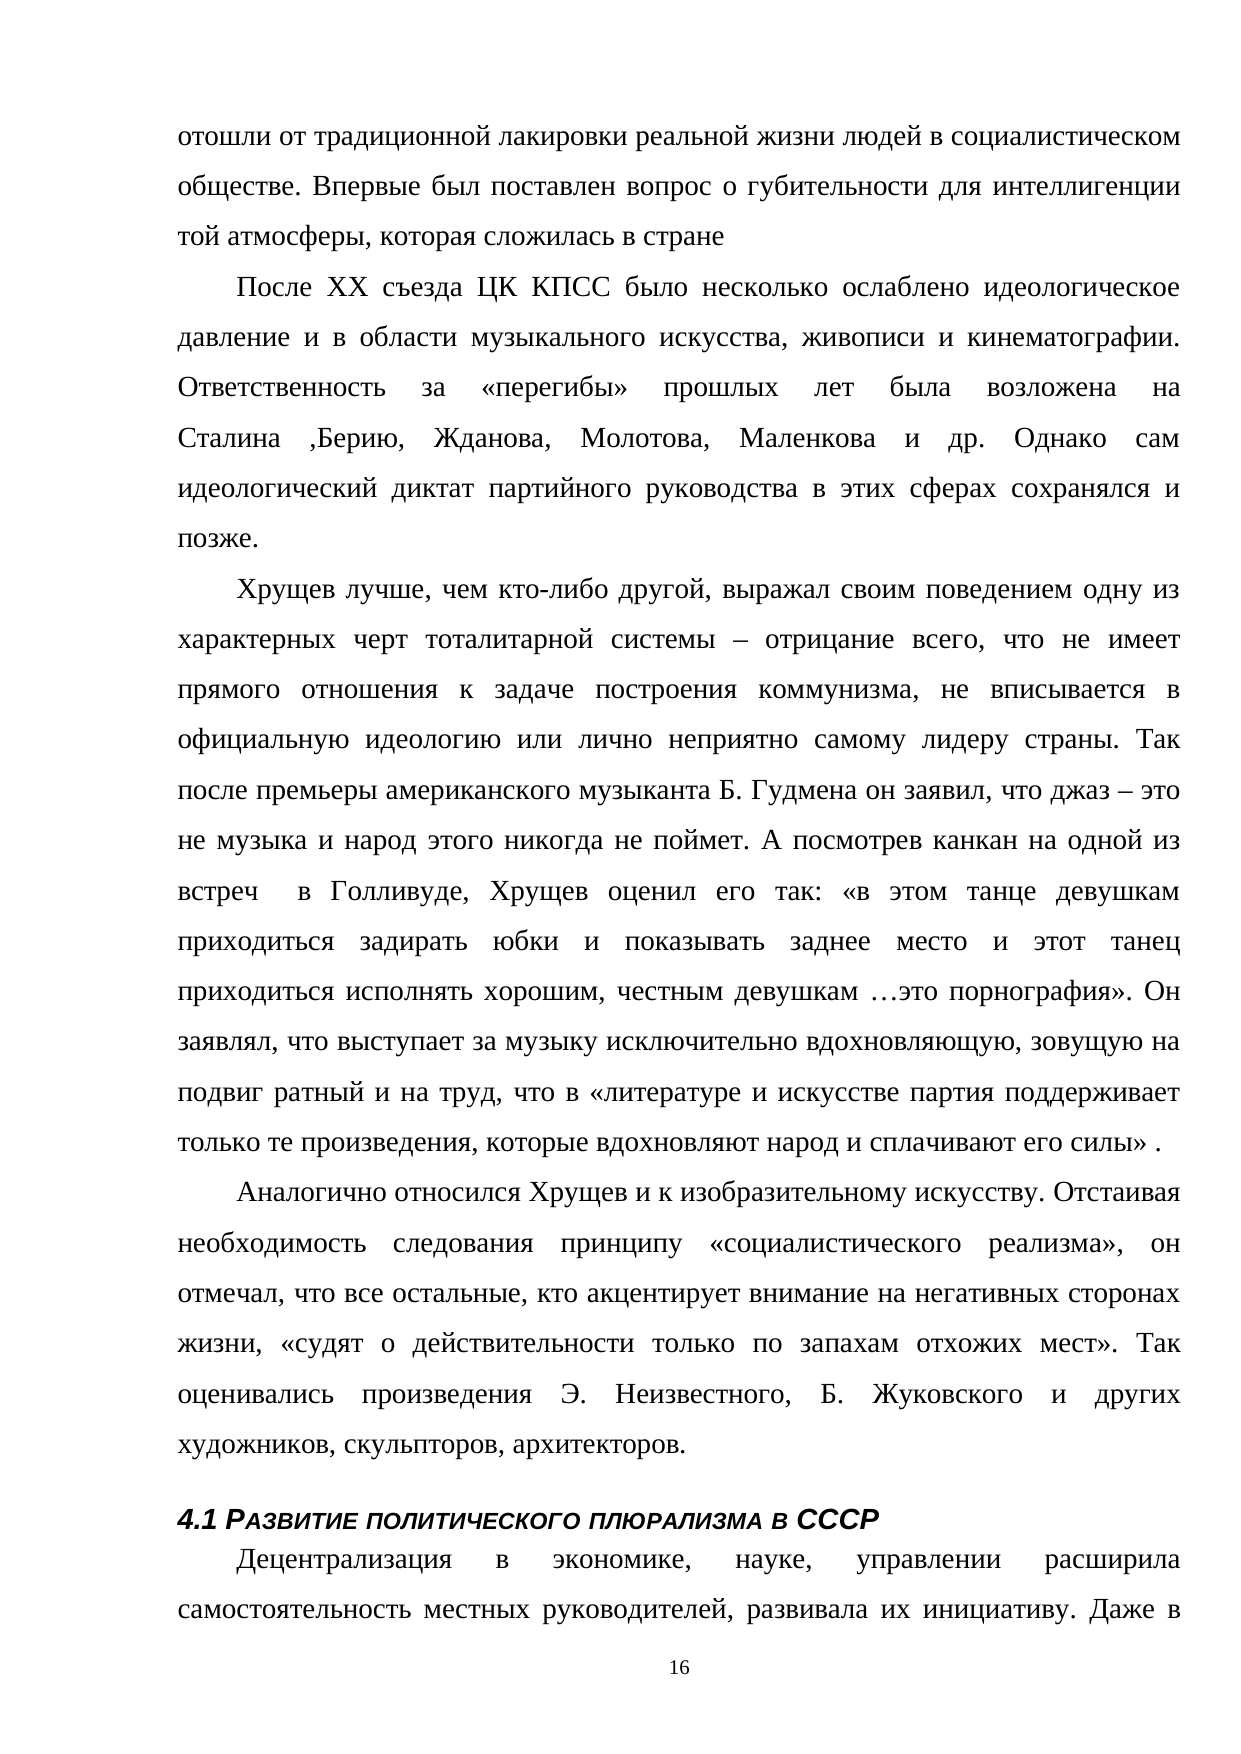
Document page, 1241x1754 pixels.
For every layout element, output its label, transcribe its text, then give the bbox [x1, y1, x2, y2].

text После XX съезда ЦК КПСС было несколько ослаблено идеологическое давление и в области музыкального искусства, живописи и кинематографии. Ответственность за «перегибы» прошлых лет была возложена на Сталина ,Берию, Жданова, Молотова, Маленкова и др. Однако сам идеологический диктат партийного руководства в этих сферах сохранялся и позже. [177, 269, 1181, 554]
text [177, 1541, 1181, 1625]
text Хрущев лучше, чем кто-либо другой, выражал своим поведением одну из характерных черт тоталитарной системы – отрицание всего, что не имеет прямого отношения к задаче построения коммунизма, не вписывается в официальную идеологию или лично неприятно самому лидеру страны. Так после премьеры американского музыканта Б. Гудмена он заявил, что джаз – это не музыка и народ этого никогда не поймет. А посмотрев канкан на одной из встреч в Голливуде, Хрущев оценил его так: «в этом танце девушкам приходиться задирать юбки и показывать заднее место и этот танец приходиться исполнять хорошим, честным девушкам …это порнография». Он заявлял, что выступает за музыку исключительно вдохновляющую, зовущую на подвиг ратный и на труд, что в «литературе и искусстве партия поддерживает только те произведения, которые вдохновляют народ и сплачивают его силы» . [177, 571, 1181, 1158]
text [177, 118, 1181, 252]
subtitle 4.1 Развитие политического плюрализма в СССР [177, 1502, 1181, 1535]
text Аналогично относился Хрущев и к изобразительному искусству. Отстаивая необходимость следования принципу «социалистического реализма», он отмечал, что все остальные, кто акцентирует внимание на негативных сторонах жизни, «судят о действительности только по запахам отхожих мест». Так оценивались произведения Э. Неизвестного, Б. Жуковского и других художников, скульпторов, архитекторов. [177, 1175, 1181, 1460]
